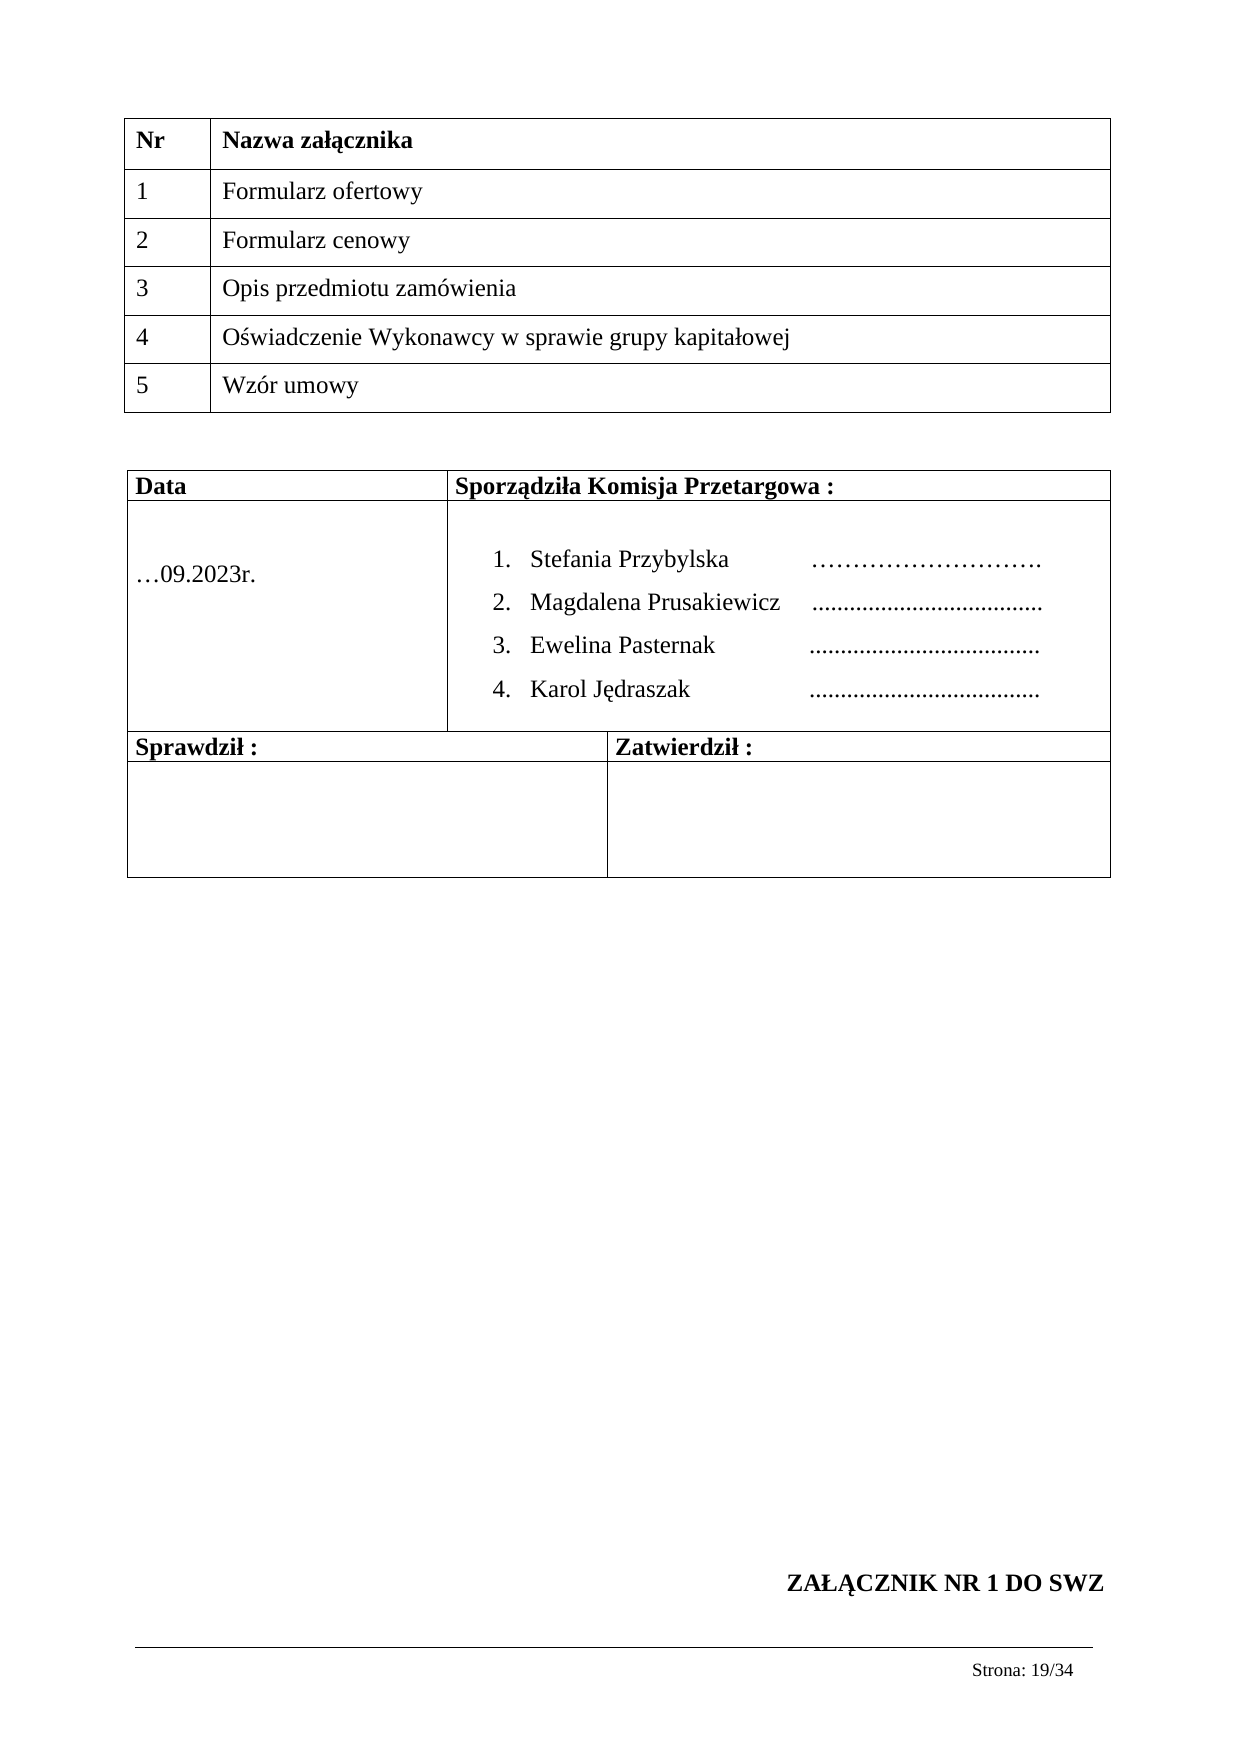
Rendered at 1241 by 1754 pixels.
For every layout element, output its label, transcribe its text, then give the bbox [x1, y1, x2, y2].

table_header Data [128, 471, 447, 500]
table_cell Formularz ofertowy [211, 170, 1110, 218]
table_cell Stefania Przybylska ………………………. Magdalena Prusakiewicz ..................................... Ewelina Pasternak ..................................... Karol Jędraszak ..................................... [448, 501, 1110, 731]
table_cell Wzór umowy [211, 364, 1110, 412]
table_cell 4 [125, 316, 210, 363]
table_cell 1 [125, 170, 210, 218]
table_header Nazwa załącznika [211, 119, 1110, 169]
table_cell Formularz cenowy [211, 219, 1110, 266]
table_cell Zatwierdził : [608, 732, 1110, 761]
table_cell Oświadczenie Wykonawcy w sprawie grupy kapitałowej [211, 316, 1110, 363]
table_cell 5 [125, 364, 210, 412]
table_cell [128, 762, 607, 877]
table_header Sporządziła Komisja Przetargowa : [448, 471, 1110, 500]
table_cell [608, 762, 1110, 877]
table_cell 2 [125, 219, 210, 266]
table_cell Sprawdził : [128, 732, 607, 761]
table_cell Opis przedmiotu zamówienia [211, 267, 1110, 315]
table_header Nr [125, 119, 210, 169]
table_cell 3 [125, 267, 210, 315]
text ZAŁĄCZNIK NR 1 DO SWZ [136, 1568, 1104, 1597]
table_cell …09.2023r. [128, 501, 447, 731]
